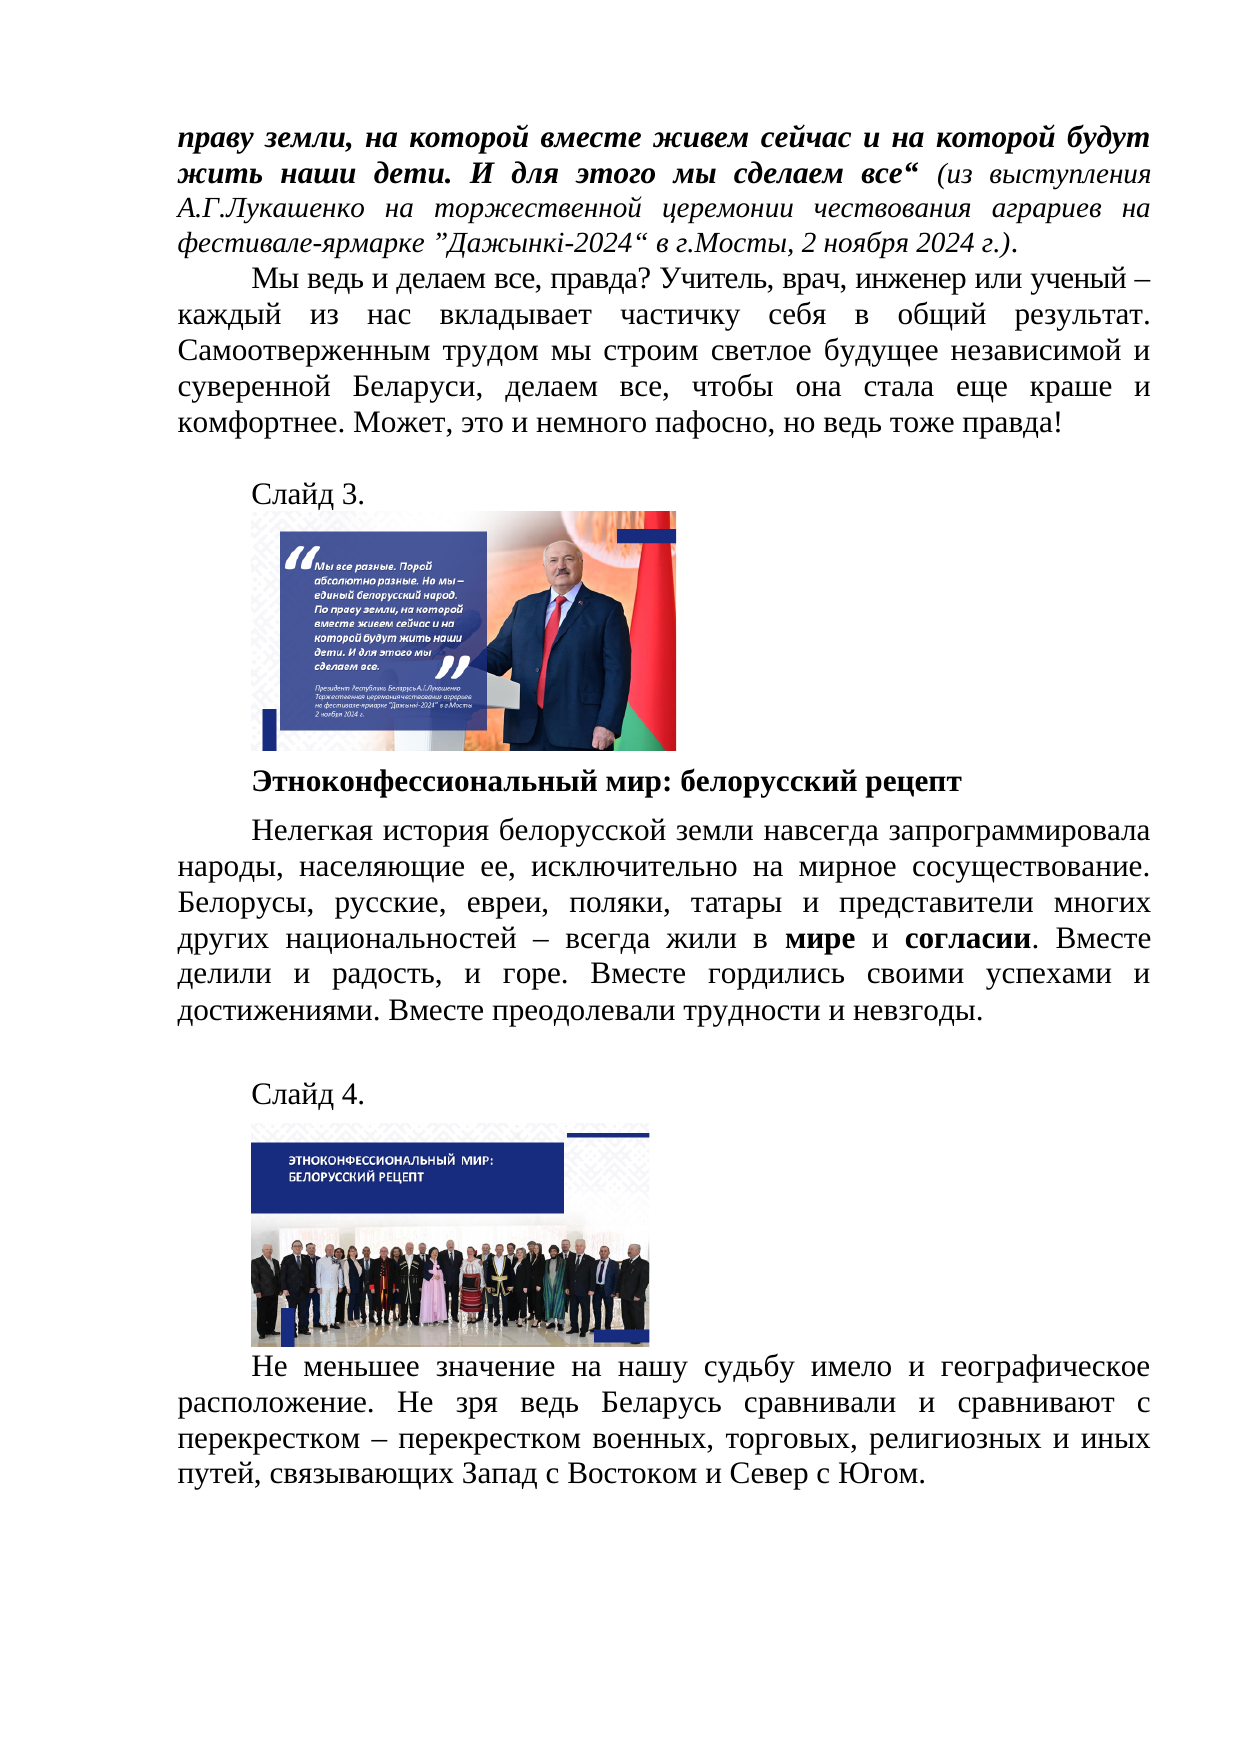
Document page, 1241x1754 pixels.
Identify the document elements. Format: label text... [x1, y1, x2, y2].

picture [251, 511, 677, 751]
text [177, 118, 1152, 259]
text Мы ведь и делаем все, правда? Учитель, врач, инженер или ученый – каждый из нас вкладывает частичку себя в общий результат. Самоотверженным трудом мы строим светлое будущее независимой и суверенной Беларуси, делаем все, чтобы она стала еще краше и комфортнее. Может, это и немного пафосно, но ведь тоже правда! [177, 259, 1152, 439]
text Этноконфессиональный мир: белорусский рецепт [177, 763, 1152, 798]
text Слайд 3. [177, 475, 1152, 511]
text Нелегкая история белорусской земли навсегда запрограммировала народы, населяющие ее, исключительно на мирное сосуществование. Белорусы, русские, евреи, поляки, татары и представители многих других национальностей – всегда жили в мире и согласии. Вместе делили и радость, и горе. Вместе гордились своими успехами и достижениями. Вместе преодолевали трудности и невзгоды. [177, 811, 1152, 1027]
picture [251, 1123, 650, 1347]
text Слайд 4. [177, 1075, 1152, 1111]
text Не меньшее значение на нашу судьбу имело и географическое расположение. Не зря ведь Беларусь сравнивали и сравнивают с перекрестком – перекрестком военных, торговых, религиозных и иных путей, связывающих Запад с Востоком и Север с Югом. [177, 1347, 1152, 1491]
